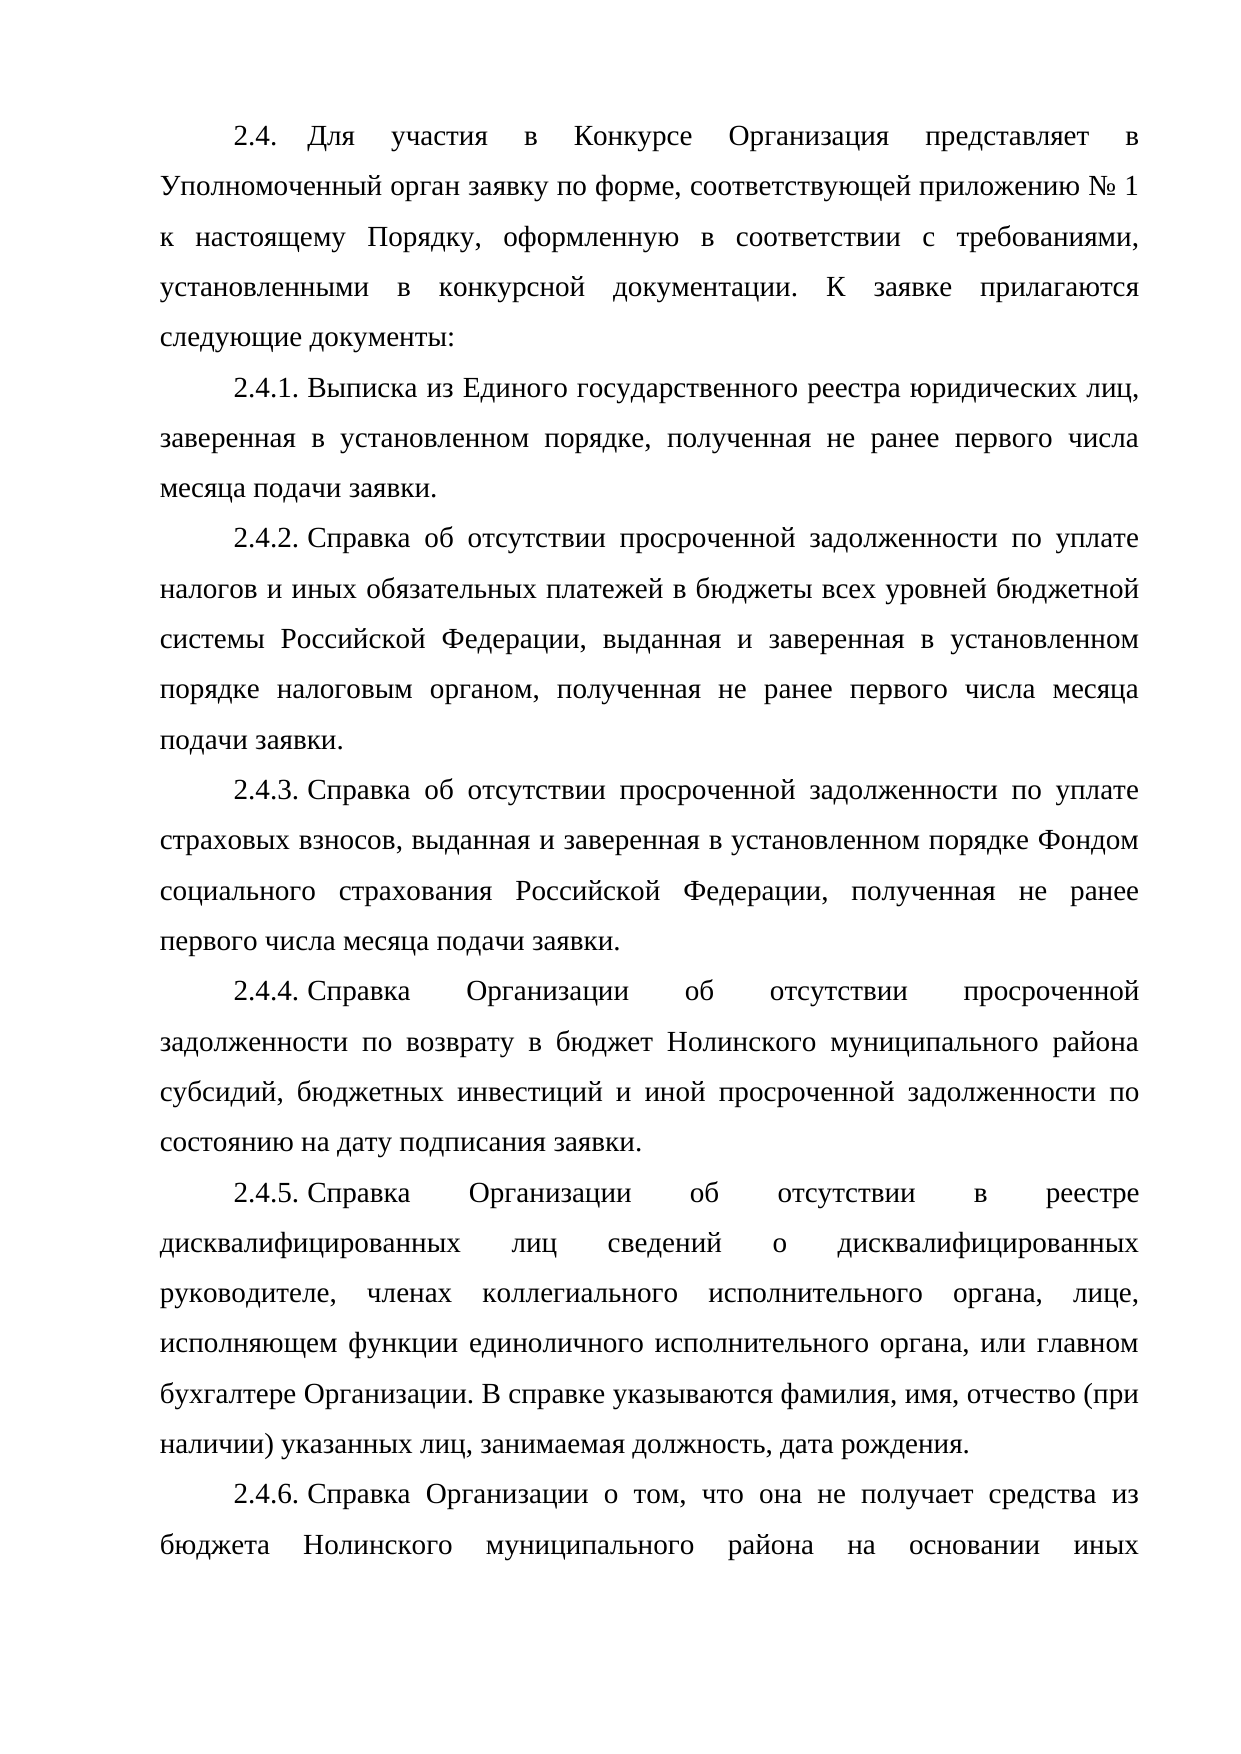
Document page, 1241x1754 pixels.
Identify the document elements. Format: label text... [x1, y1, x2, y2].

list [159, 1477, 1140, 1560]
list Справка об отсутствии просроченной задолженности по уплате налогов и иных обязательных платежей в бюджеты всех уровней бюджетной системы Российской Федерации, выданная и заверенная в установленном порядке налоговым органом, полученная не ранее первого числа месяца подачи заявки. [159, 521, 1140, 755]
list Справка об отсутствии просроченной задолженности по уплате страховых взносов, выданная и заверенная в установленном порядке Фондом социального страхования Российской Федерации, полученная не ранее первого числа месяца подачи заявки. [159, 772, 1140, 957]
list Справка Организации об отсутствии просроченной задолженности по возврату в бюджет Нолинского муниципального района субсидий, бюджетных инвестиций и иной просроченной задолженности по состоянию на дату подписания заявки. [159, 973, 1140, 1158]
list Справка Организации об отсутствии в реестре дисквалифицированных лиц сведений о дисквалифицированных руководителе, членах коллегиального исполнительного органа, лице, исполняющем функции единоличного исполнительного органа, или главном бухгалтере Организации. В справке указываются фамилия, имя, отчество (при наличии) указанных лиц, занимаемая должность, дата рождения. [159, 1175, 1140, 1460]
list Для участия в Конкурсе Организация представляет в Уполномоченный орган заявку по форме, соответствующей приложению № 1 к настоящему Порядку, оформленную в соответствии с требованиями, установленными в конкурсной документации. К заявке прилагаются следующие документы: [159, 118, 1140, 353]
list Выписка из Единого государственного реестра юридических лиц, заверенная в установленном порядке, полученная не ранее первого числа месяца подачи заявки. [159, 370, 1140, 504]
